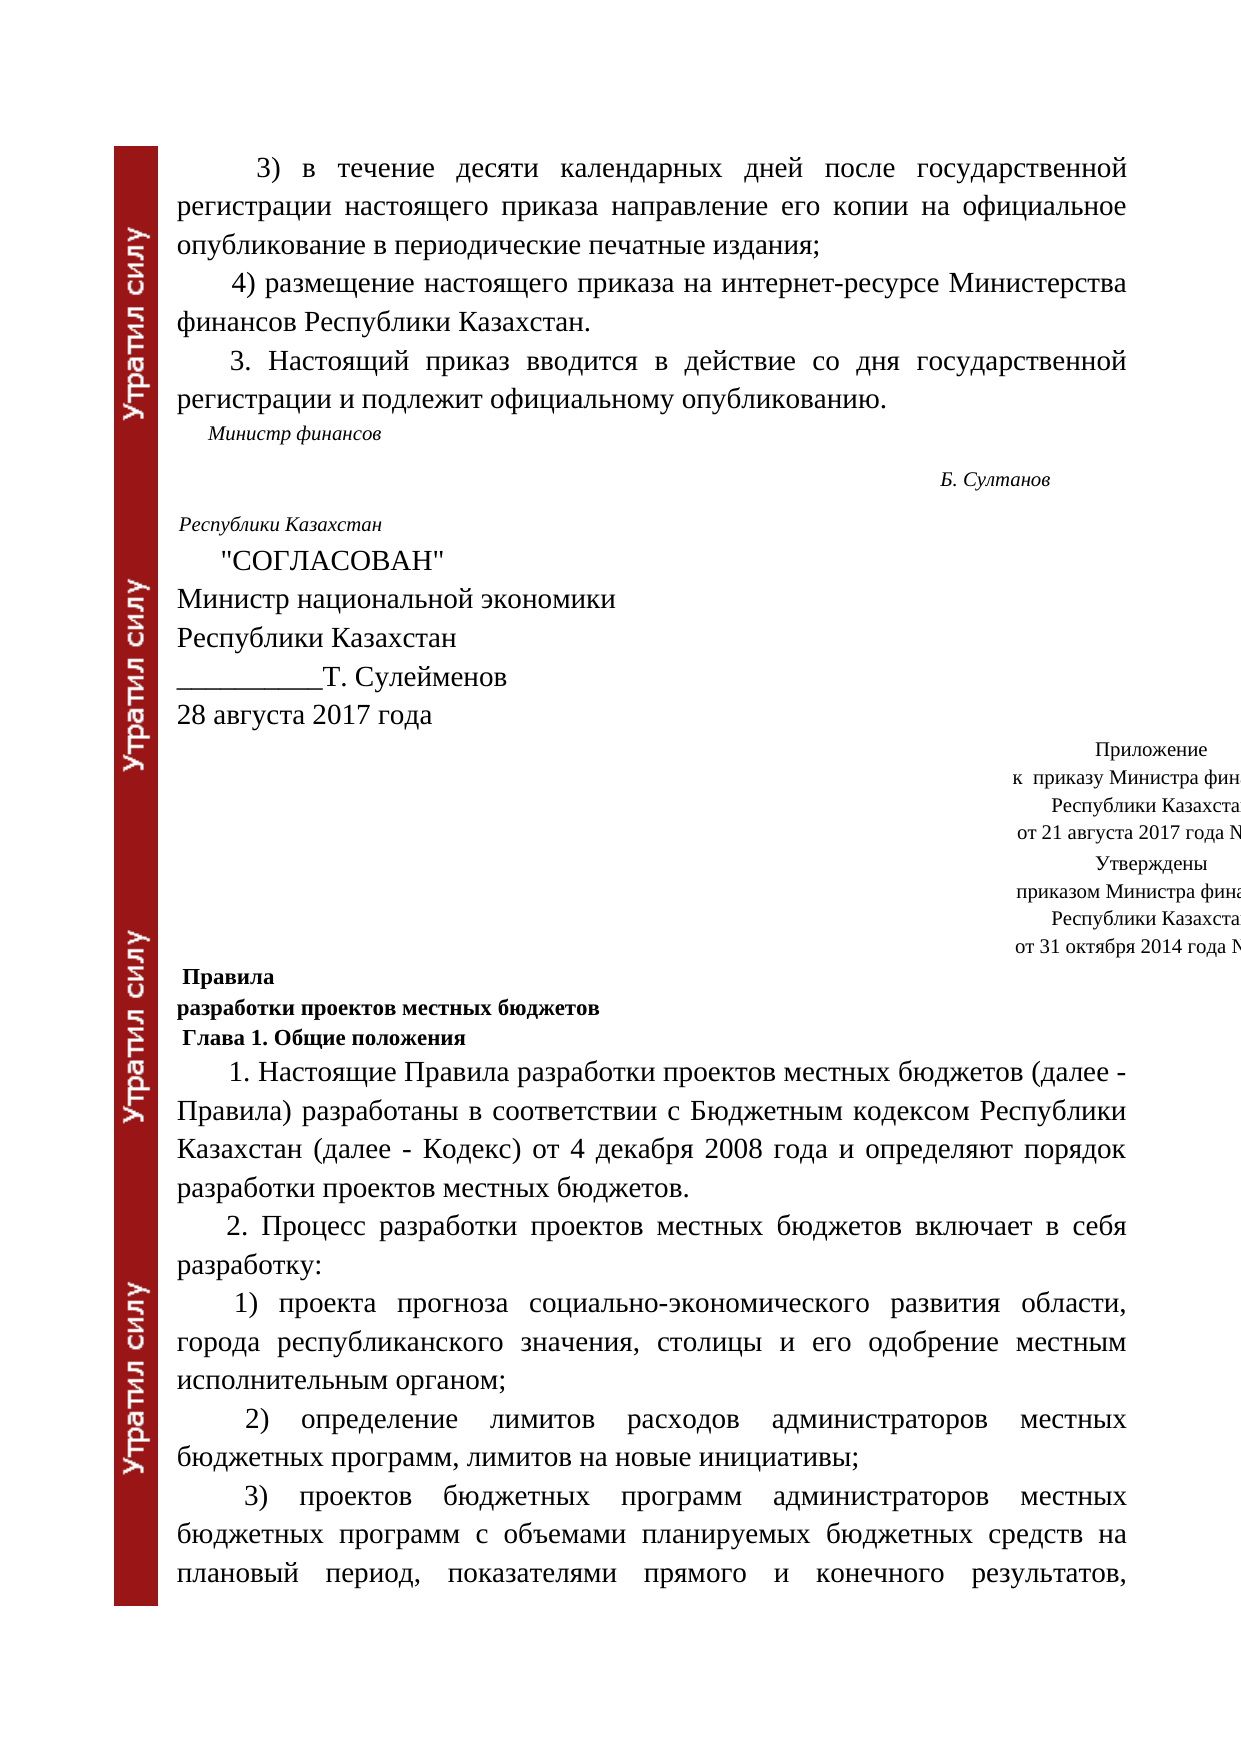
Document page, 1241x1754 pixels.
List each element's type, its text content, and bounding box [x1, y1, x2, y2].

table_header Приложение к приказу Министра финансов Республики Казахстан от 21 августа 2017 года № 507 [912, 736, 1240, 849]
text Республики Казахстан [112, 620, 1128, 654]
text 3. Настоящий приказ вводится в действие со дня государственной регистрации и подлежит официальному опубликованию. [112, 343, 1128, 415]
text Правила разработки проектов местных бюджетов [112, 963, 1128, 1020]
picture [114, 1280, 158, 1285]
table_cell [101, 850, 912, 963]
picture [114, 1050, 158, 1054]
picture [114, 577, 158, 582]
text 1) проекта прогноза социально-экономического развития области, города республиканского значения, столицы и его одобрение местным исполнительным органом; [112, 1285, 1128, 1396]
text __________Т. Сулейменов [112, 659, 1128, 692]
text 3) в течение десяти календарных дней после государственной регистрации настоящего приказа направление его копии на официальное опубликование в периодические печатные издания; [112, 150, 1128, 261]
text 2) определение лимитов расходов администраторов местных бюджетных программ, лимитов на новые инициативы; [112, 1401, 1128, 1473]
text 4) размещение настоящего приказа на интернет-ресурсе Министерства финансов Республики Казахстан. [112, 266, 1128, 338]
table_header Б. Султанов [939, 420, 1240, 543]
picture [114, 615, 158, 620]
picture [114, 261, 158, 266]
picture [114, 692, 158, 697]
picture [114, 415, 158, 420]
text 2. Процесс разработки проектов местных бюджетов включает в себя разработку: [112, 1208, 1128, 1280]
text 1. Настоящие Правила разработки проектов местных бюджетов (далее - Правила) разработаны в соответствии с Бюджетным кодексом Республики Казахстан (далее - Кодекс) от 4 декабря 2008 года и определяют порядок разработки проектов местных бюджетов. [112, 1054, 1128, 1203]
table_cell Утверждены приказом Министра финансов Республики Казахстан от 31 октября 2014 года № 470 [912, 850, 1240, 963]
table_header [101, 736, 912, 849]
text Министр национальной экономики [112, 582, 1128, 615]
picture [114, 1020, 158, 1024]
table_header Министр финансов Республики Казахстан [101, 420, 939, 543]
picture [114, 146, 158, 150]
picture [114, 731, 158, 736]
picture [114, 654, 158, 659]
text Глава 1. Общие положения [112, 1024, 1128, 1050]
picture [114, 1473, 158, 1478]
text 28 августа 2017 года [112, 697, 1128, 731]
picture [114, 1589, 158, 1606]
picture [114, 338, 158, 343]
picture [114, 1203, 158, 1208]
picture [114, 1396, 158, 1401]
text "СОГЛАСОВАН" [112, 543, 1128, 577]
